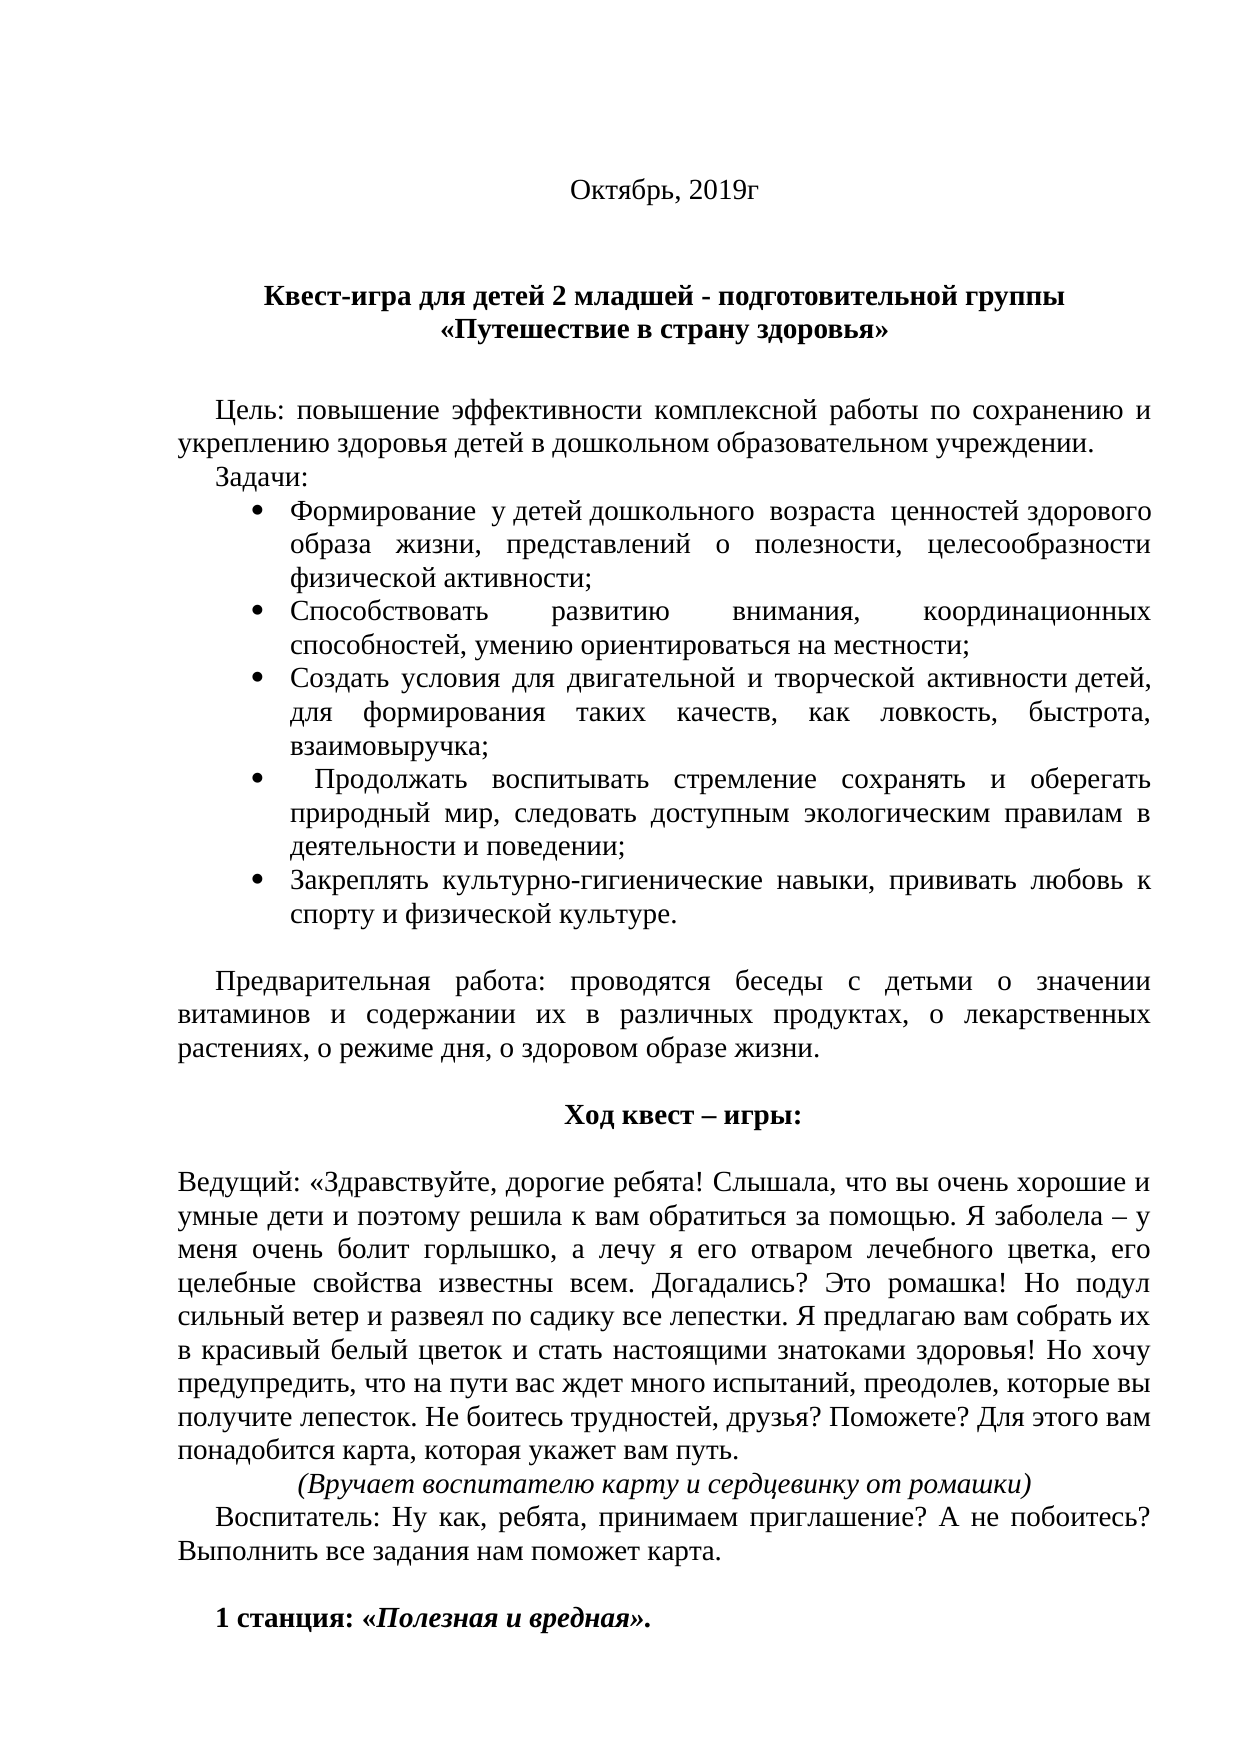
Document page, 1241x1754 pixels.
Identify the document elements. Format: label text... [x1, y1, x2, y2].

text Квест-игра для детей 2 младшей - подготовительной группы «Путешествие в страну здоровья» [177, 278, 1152, 345]
text (Вручает воспитателю карту и сердцевинку от ромашки) [177, 1466, 1152, 1499]
list Формирование у детей дошкольного возраста ценностей здорового образа жизни, представлений о полезности, целесообразности физической активности; [252, 493, 1152, 593]
text Ход квест – игры: [177, 1097, 1152, 1131]
text Предварительная работа: проводятся беседы с детьми о значении витаминов и содержании их в различных продуктах, о лекарственных растениях, о режиме дня, о здоровом образе жизни. [177, 963, 1152, 1063]
text Задачи: [177, 459, 1152, 493]
text Октябрь, 2019г [177, 172, 1152, 206]
list Закреплять культурно-гигиенические навыки, прививать любовь к спорту и физической культуре. [252, 862, 1152, 929]
text Цель: повышение эффективности комплексной работы по сохранению и укреплению здоровья детей в дошкольном образовательном учреждении. [177, 392, 1152, 459]
list Создать условия для двигательной и творческой активности детей, для формирования таких качеств, как ловкость, быстрота, взаимовыручка; [252, 661, 1152, 761]
text 1 станция: «Полезная и вредная». [177, 1600, 1152, 1634]
list Способствовать развитию внимания, координационных способностей, умению ориентироваться на местности; [252, 593, 1152, 661]
text Ведущий: «Здравствуйте, дорогие ребята! Слышала, что вы очень хорошие и умные дети и поэтому решила к вам обратиться за помощью. Я заболела – у меня очень болит горлышко, а лечу я его отваром лечебного цветка, его целебные свойства известны всем. Догадались? Это ромашка! Но подул сильный ветер и развеял по садику все лепестки. Я предлагаю вам собрать их в красивый белый цветок и стать настоящими знатоками здоровья! Но хочу предупредить, что на пути вас ждет много испытаний, преодолев, которые вы получите лепесток. Не боитесь трудностей, друзья? Поможете? Для этого вам понадобится карта, которая укажет вам путь. [177, 1164, 1152, 1466]
list Продолжать воспитывать стремление сохранять и оберегать природный мир, следовать доступным экологическим правилам в деятельности и поведении; [252, 761, 1152, 862]
text Воспитатель: Ну как, ребята, принимаем приглашение? А не побоитесь? Выполнить все задания нам поможет карта. [177, 1499, 1152, 1567]
